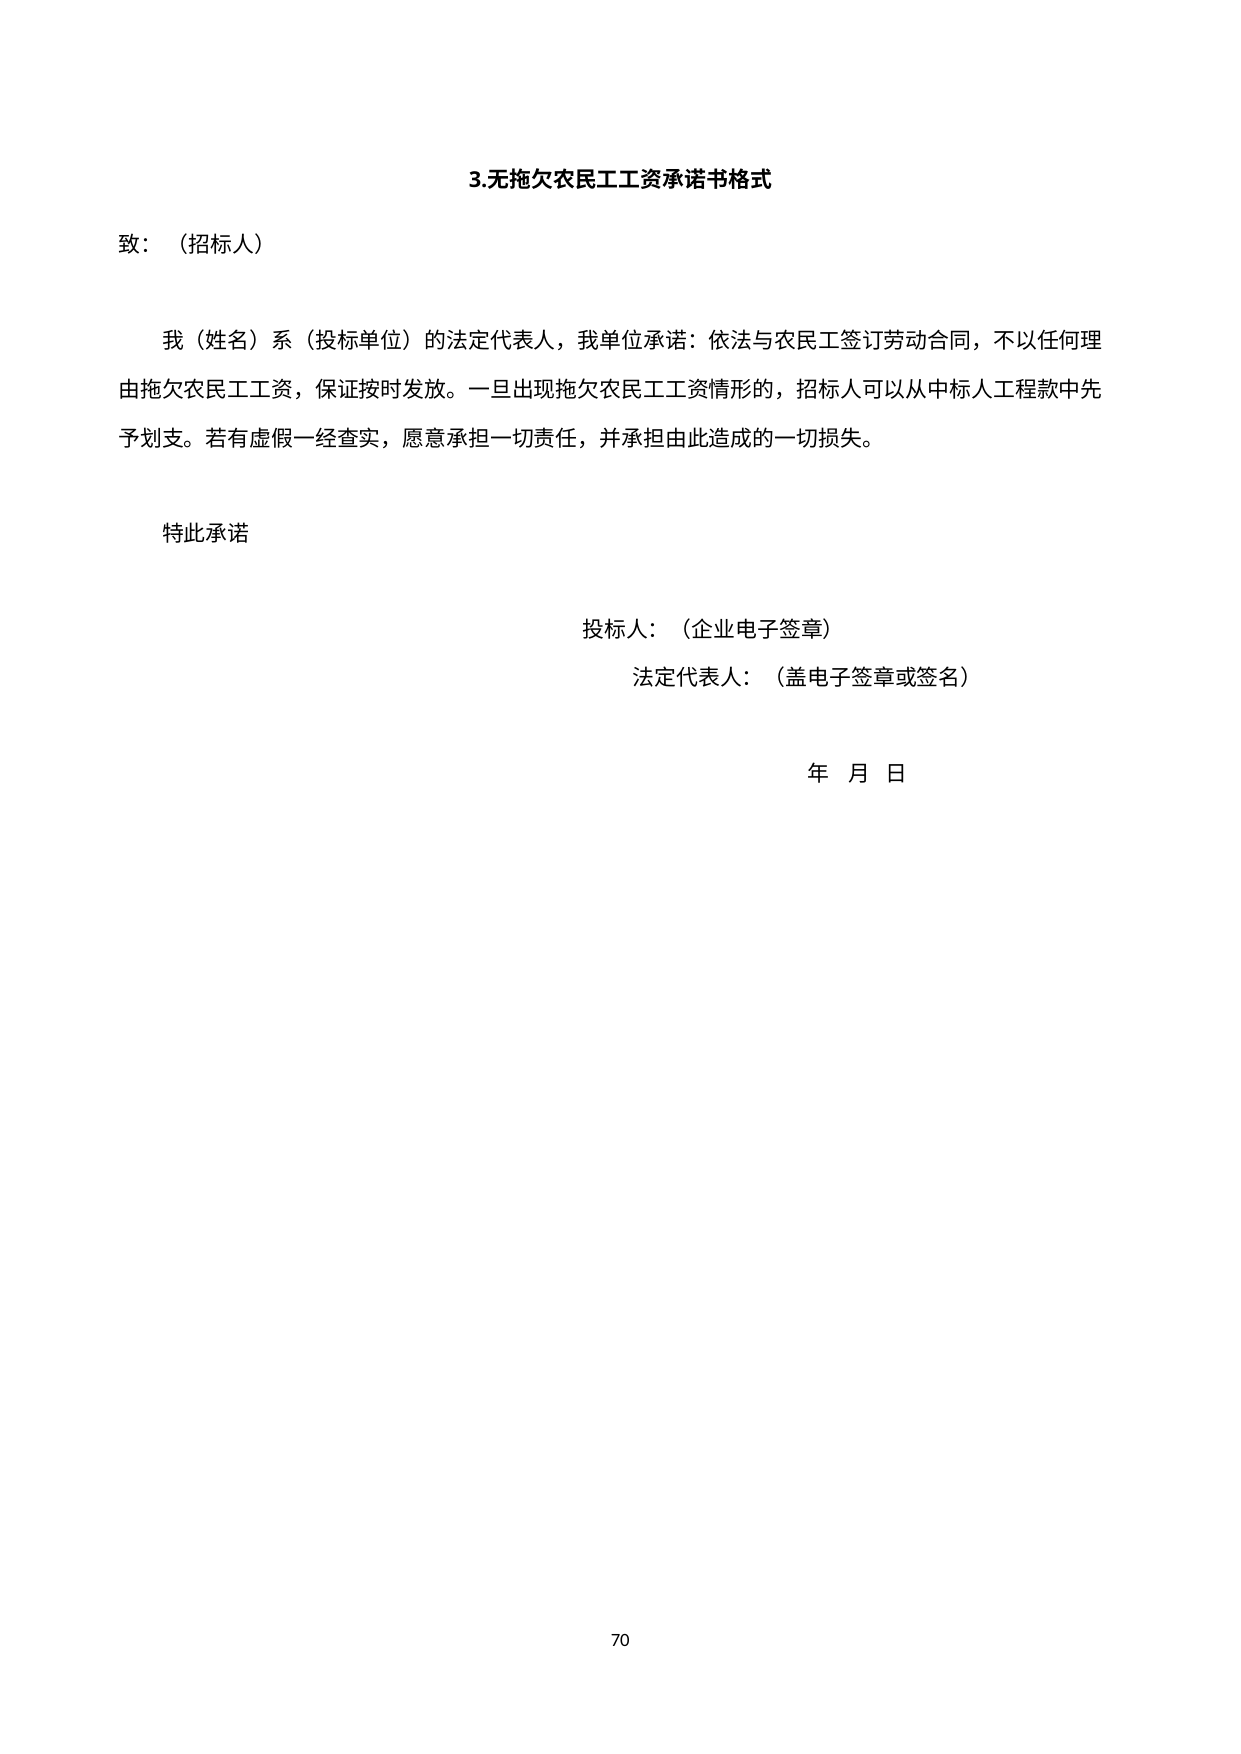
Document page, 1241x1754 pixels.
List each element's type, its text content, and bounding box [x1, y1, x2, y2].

text 年 月 日 [118, 756, 1122, 788]
text 致： （招标人） [118, 227, 1122, 259]
text 法定代表人：（盖电子签章或签名） [118, 660, 1122, 692]
text 投标人：（企业电子签章） [118, 612, 1122, 644]
text 3.无拖欠农民工工资承诺书格式 [118, 162, 1122, 194]
text 特此承诺 [118, 516, 1122, 548]
text 我（姓名）系（投标单位）的法定代表人，我单位承诺：依法与农民工签订劳动合同，不以任何理由拖欠农民工工资，保证按时发放。一旦出现拖欠农民工工资情形的，招标人可以从中标人工程款中先予划支。若有虚假一经查实，愿意承担一切责任，并承担由此造成的一切损失。 [118, 323, 1122, 453]
